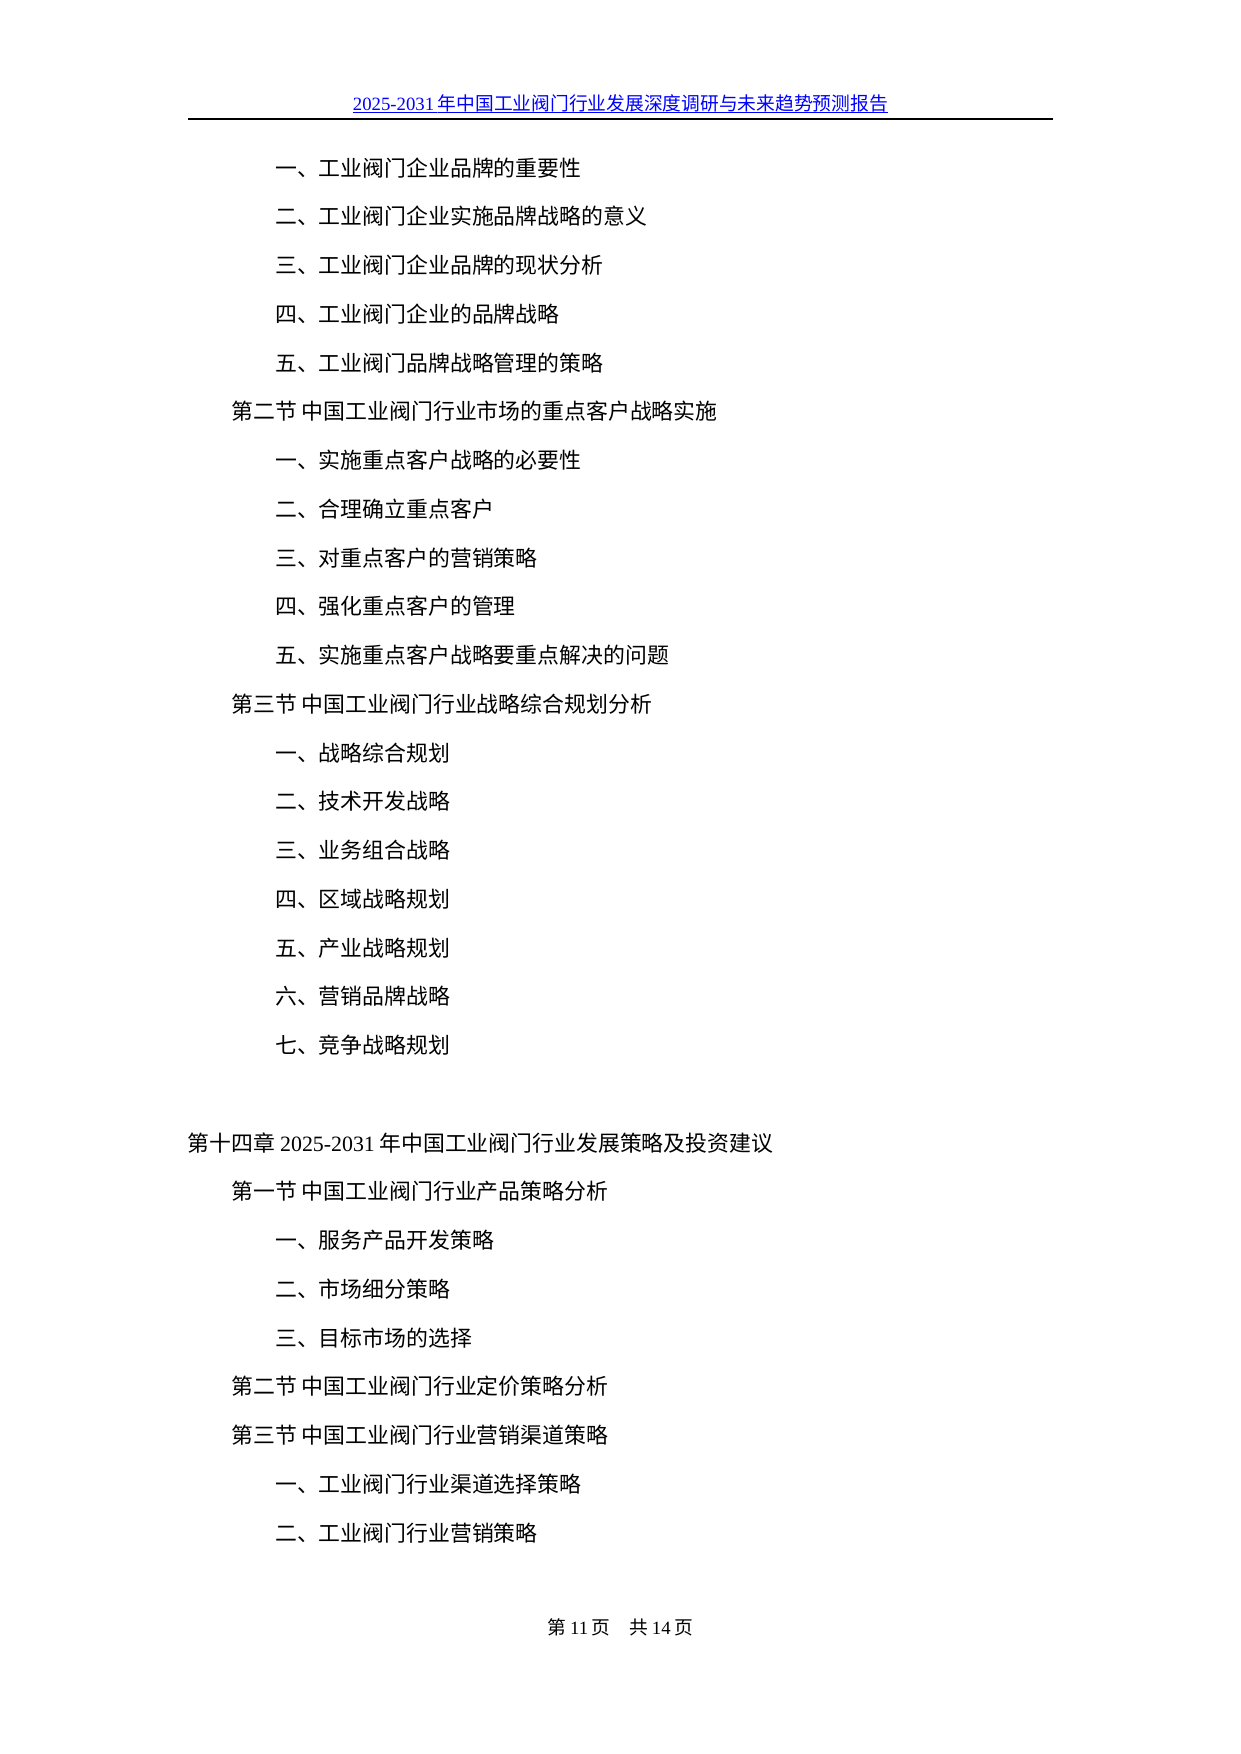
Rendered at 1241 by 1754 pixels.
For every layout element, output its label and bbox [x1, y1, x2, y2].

text [187, 150, 1053, 1548]
